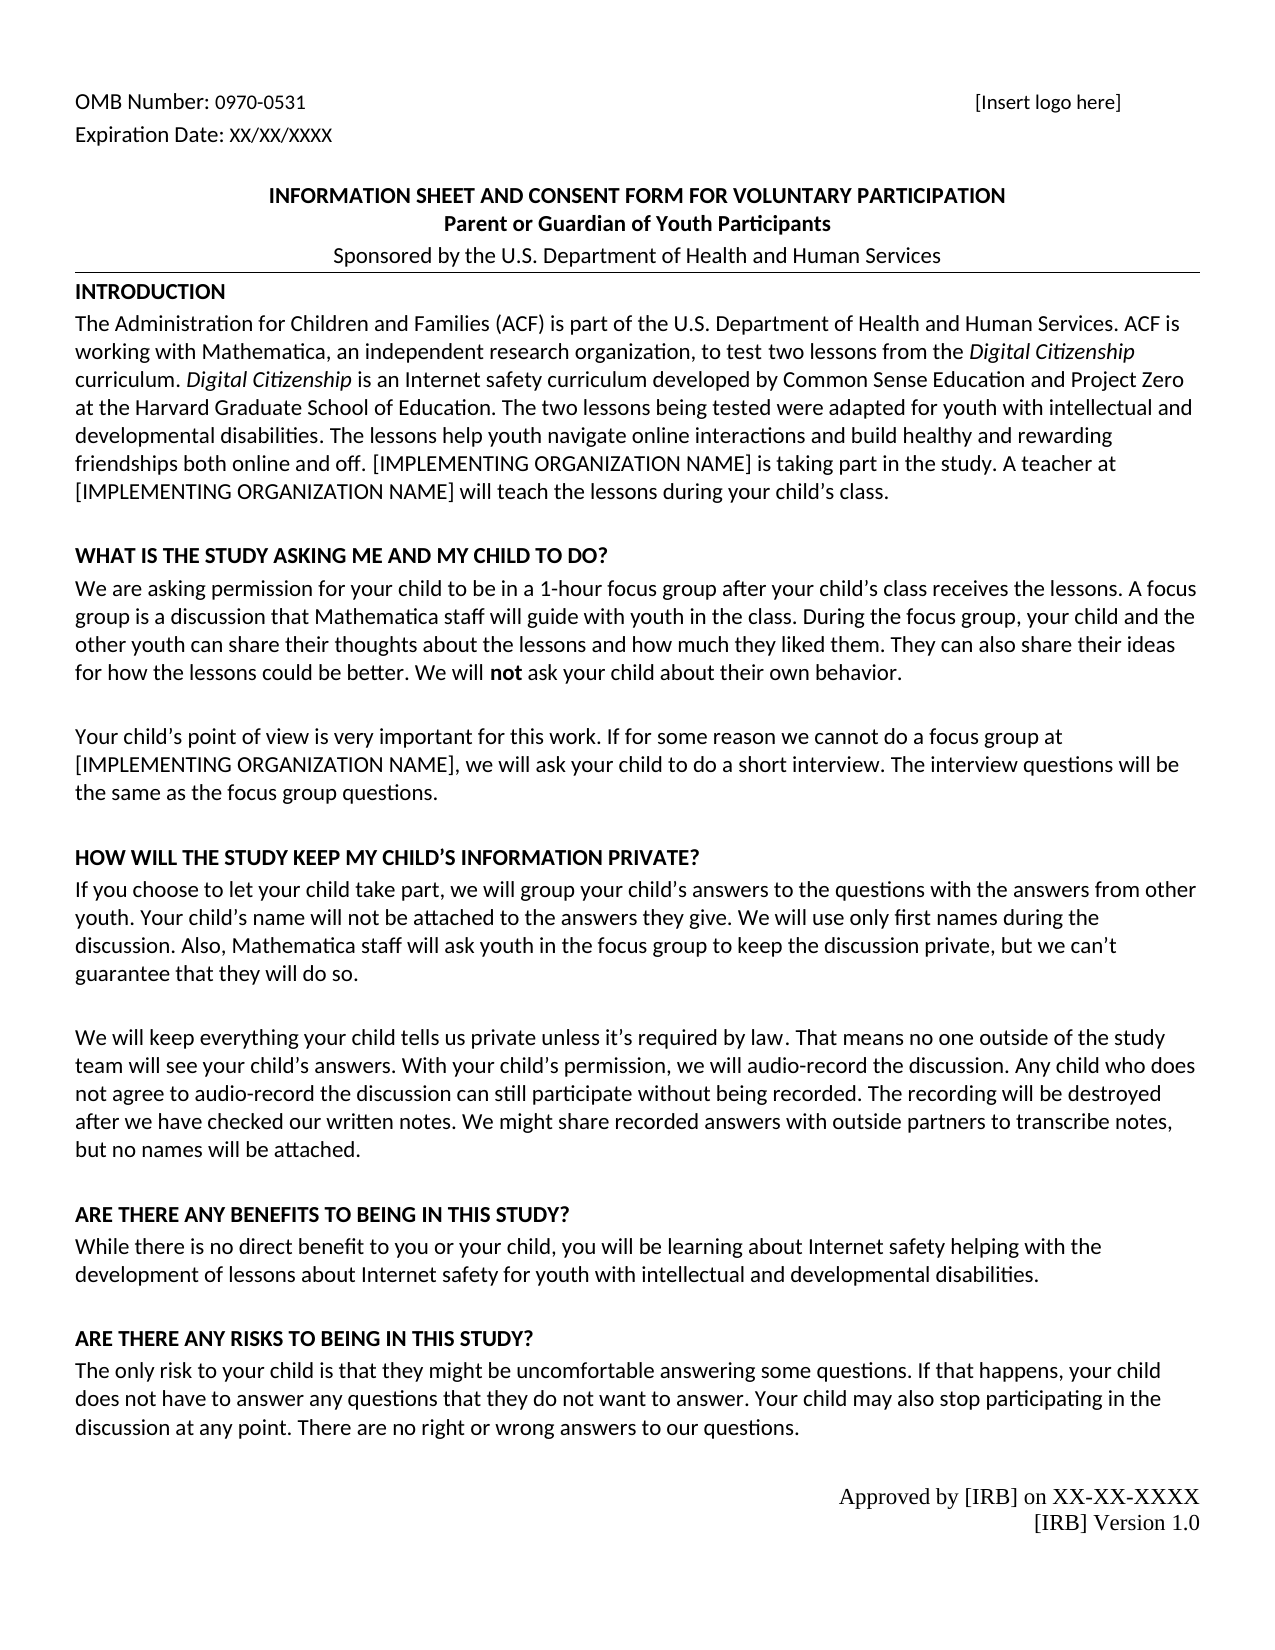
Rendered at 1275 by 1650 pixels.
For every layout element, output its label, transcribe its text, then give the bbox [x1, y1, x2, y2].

text HOW WILL THE STUDY KEEP MY CHILD’S INFORMATION PRIVATE? [75, 843, 1200, 871]
text If you choose to let your child take part, we will group your child’s answers to the questions with the answers from other youth. Your child’s name will not be attached to the answers they give. We will use only first names during the discussion. Also, Mathematica staff will ask youth in the focus group to keep the discussion private, but we can’t guarantee that they will do so. [75, 875, 1200, 987]
text The Administration for Children and Families (ACF) is part of the U.S. Department of Health and Human Services. ACF is working with Mathematica, an independent research organization, to test two lessons from the Digital Citizenship curriculum. Digital Citizenship is an Internet safety curriculum developed by Common Sense Education and Project Zero at the Harvard Graduate School of Education. The two lessons being tested were adapted for youth with intellectual and developmental disabilities. The lessons help youth navigate online interactions and build healthy and rewarding friendships both online and off. [IMPLEMENTING ORGANIZATION NAME] is taking part in the study. A teacher at [IMPLEMENTING ORGANIZATION NAME] will teach the lessons during your child’s class. [75, 309, 1200, 505]
text INFORMATION SHEET AND CONSENT FORM FOR VOLUNTARY PARTICIPATION [75, 181, 1200, 209]
text OMB Number: 0970-0531 [Insert logo here] [75, 87, 1200, 116]
text WHAT IS THE STUDY ASKING ME AND MY CHILD TO DO? [75, 542, 1200, 570]
text Your child’s point of view is very important for this work. If for some reason we cannot do a focus group at [IMPLEMENTING ORGANIZATION NAME], we will ask your child to do a short interview. The interview questions will be the same as the focus group questions. [75, 722, 1200, 806]
text INTRODUCTION [75, 277, 1200, 305]
text Sponsored by the U.S. Department of Health and Human Services [75, 242, 1200, 272]
text We will keep everything your child tells us private unless it’s required by law. That means no one outside of the study team will see your child’s answers. With your child’s permission, we will audio-record the discussion. Any child who does not agree to audio-record the discussion can still participate without being recorded. The recording will be destroyed after we have checked our written notes. We might share recorded answers with outside partners to transcribe notes, but no names will be attached. [75, 1023, 1200, 1163]
text While there is no direct benefit to you or your child, you will be learning about Internet safety helping with the development of lessons about Internet safety for youth with intellectual and developmental disabilities. [75, 1232, 1200, 1288]
text The only risk to your child is that they might be uncomfortable answering some questions. If that happens, your child does not have to answer any questions that they do not want to answer. Your child may also stop participating in the discussion at any point. There are no right or wrong answers to our questions. [75, 1357, 1200, 1441]
text ARE THERE ANY BENEFITS TO BEING IN THIS STUDY? [75, 1200, 1200, 1228]
text Expiration Date: XX/XX/XXXX [75, 120, 1200, 148]
text ARE THERE ANY RISKS TO BEING IN THIS STUDY? [75, 1324, 1200, 1352]
text We are asking permission for your child to be in a 1-hour focus group after your child’s class receives the lessons. A focus group is a discussion that Mathematica staff will guide with youth in the class. During the focus group, your child and the other youth can share their thoughts about the lessons and how much they liked them. They can also share their ideas for how the lessons could be better. We will not ask your child about their own behavior. [75, 574, 1200, 686]
text Parent or Guardian of Youth Participants [75, 209, 1200, 237]
